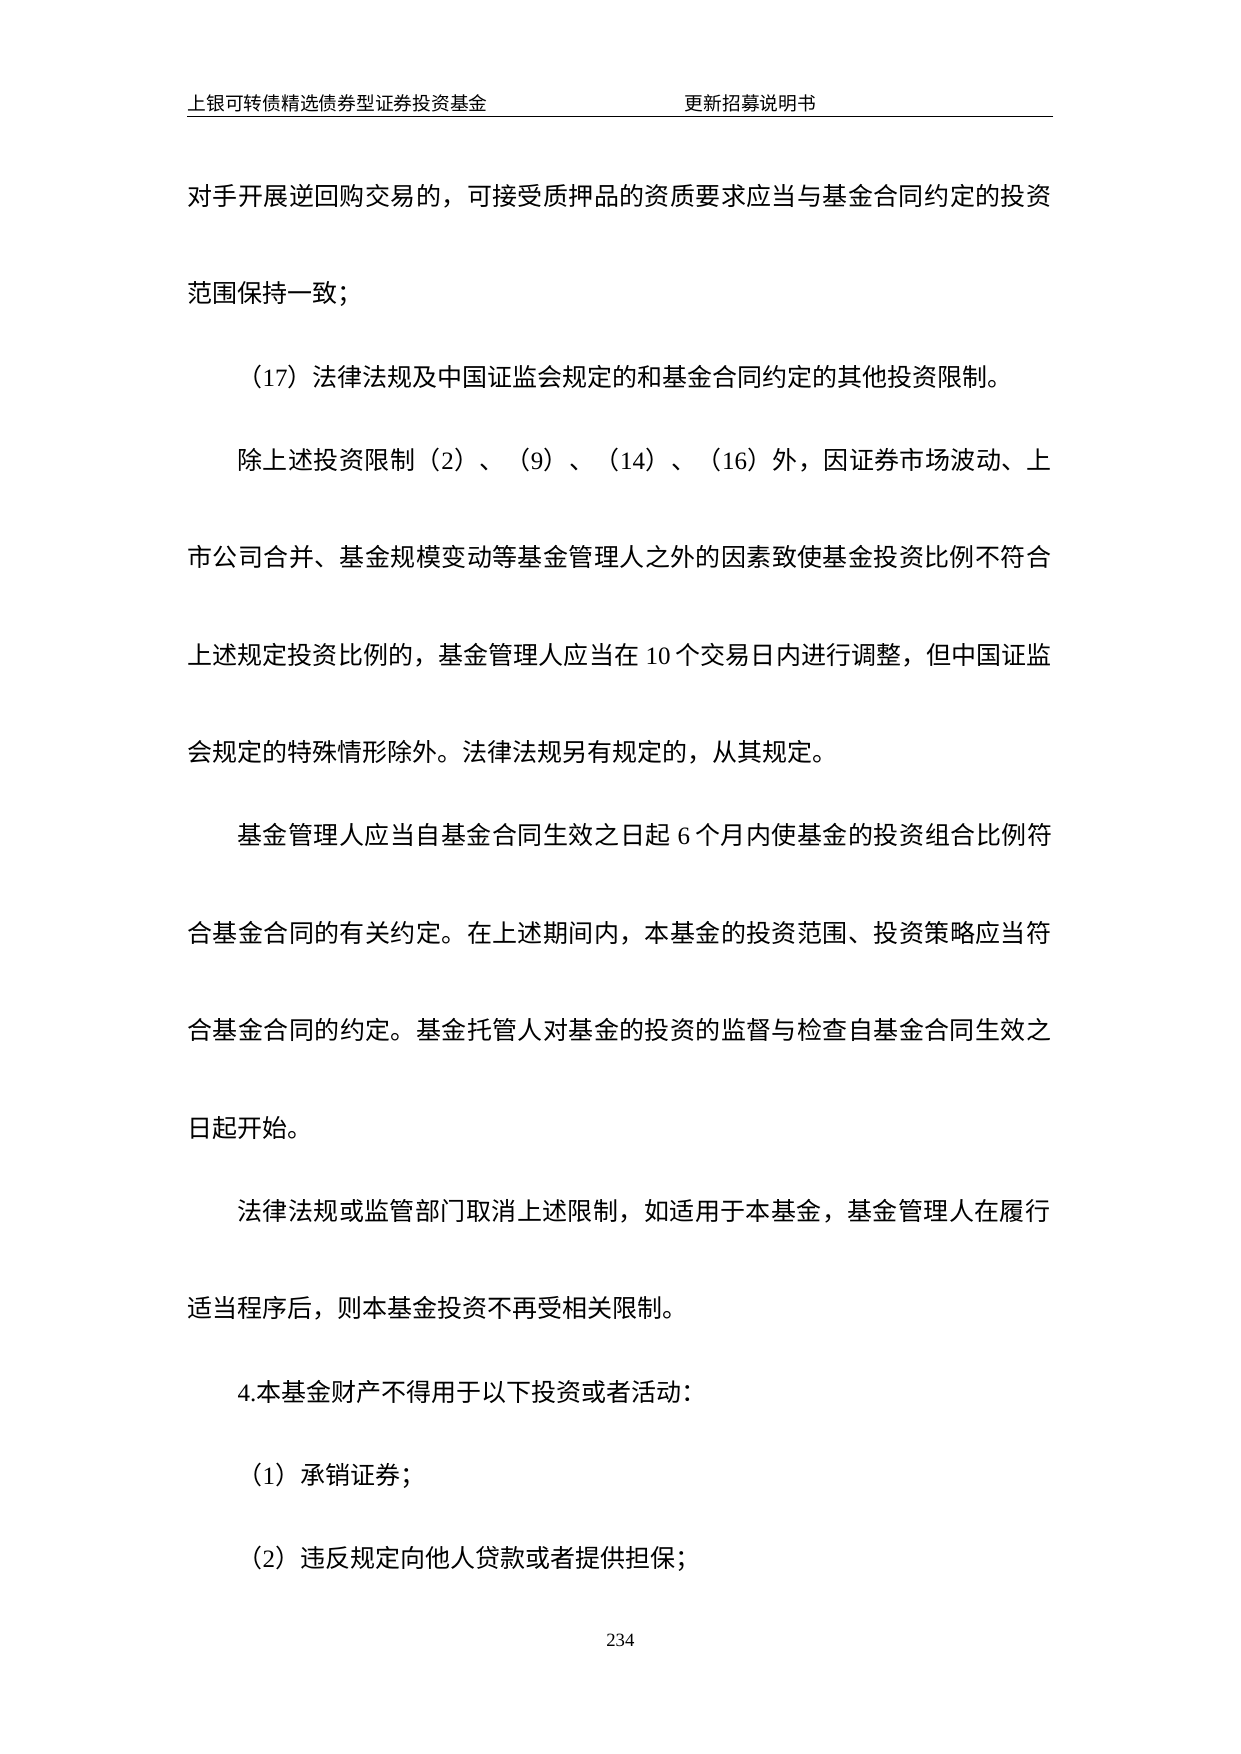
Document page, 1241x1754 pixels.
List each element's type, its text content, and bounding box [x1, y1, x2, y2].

text 除上述投资限制（2）、（9）、（14）、（16）外，因证券市场波动、上市公司合并、基金规模变动等基金管理人之外的因素致使基金投资比例不符合上述规定投资比例的，基金管理人应当在10个交易日内进行调整，但中国证监会规定的特殊情形除外。法律法规另有规定的，从其规定。 [187, 426, 1053, 783]
text （2）违反规定向他人贷款或者提供担保； [187, 1524, 1053, 1589]
text 法律法规或监管部门取消上述限制，如适用于本基金，基金管理人在履行适当程序后，则本基金投资不再受相关限制。 [187, 1177, 1053, 1339]
text （1）承销证券； [187, 1441, 1053, 1506]
text 基金管理人应当自基金合同生效之日起6个月内使基金的投资组合比例符合基金合同的有关约定。在上述期间内，本基金的投资范围、投资策略应当符合基金合同的约定。基金托管人对基金的投资的监督与检查自基金合同生效之日起开始。 [187, 801, 1053, 1159]
text （17）法律法规及中国证监会规定的和基金合同约定的其他投资限制。 [187, 343, 1053, 408]
text 4.本基金财产不得用于以下投资或者活动： [187, 1358, 1053, 1423]
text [187, 162, 1053, 324]
